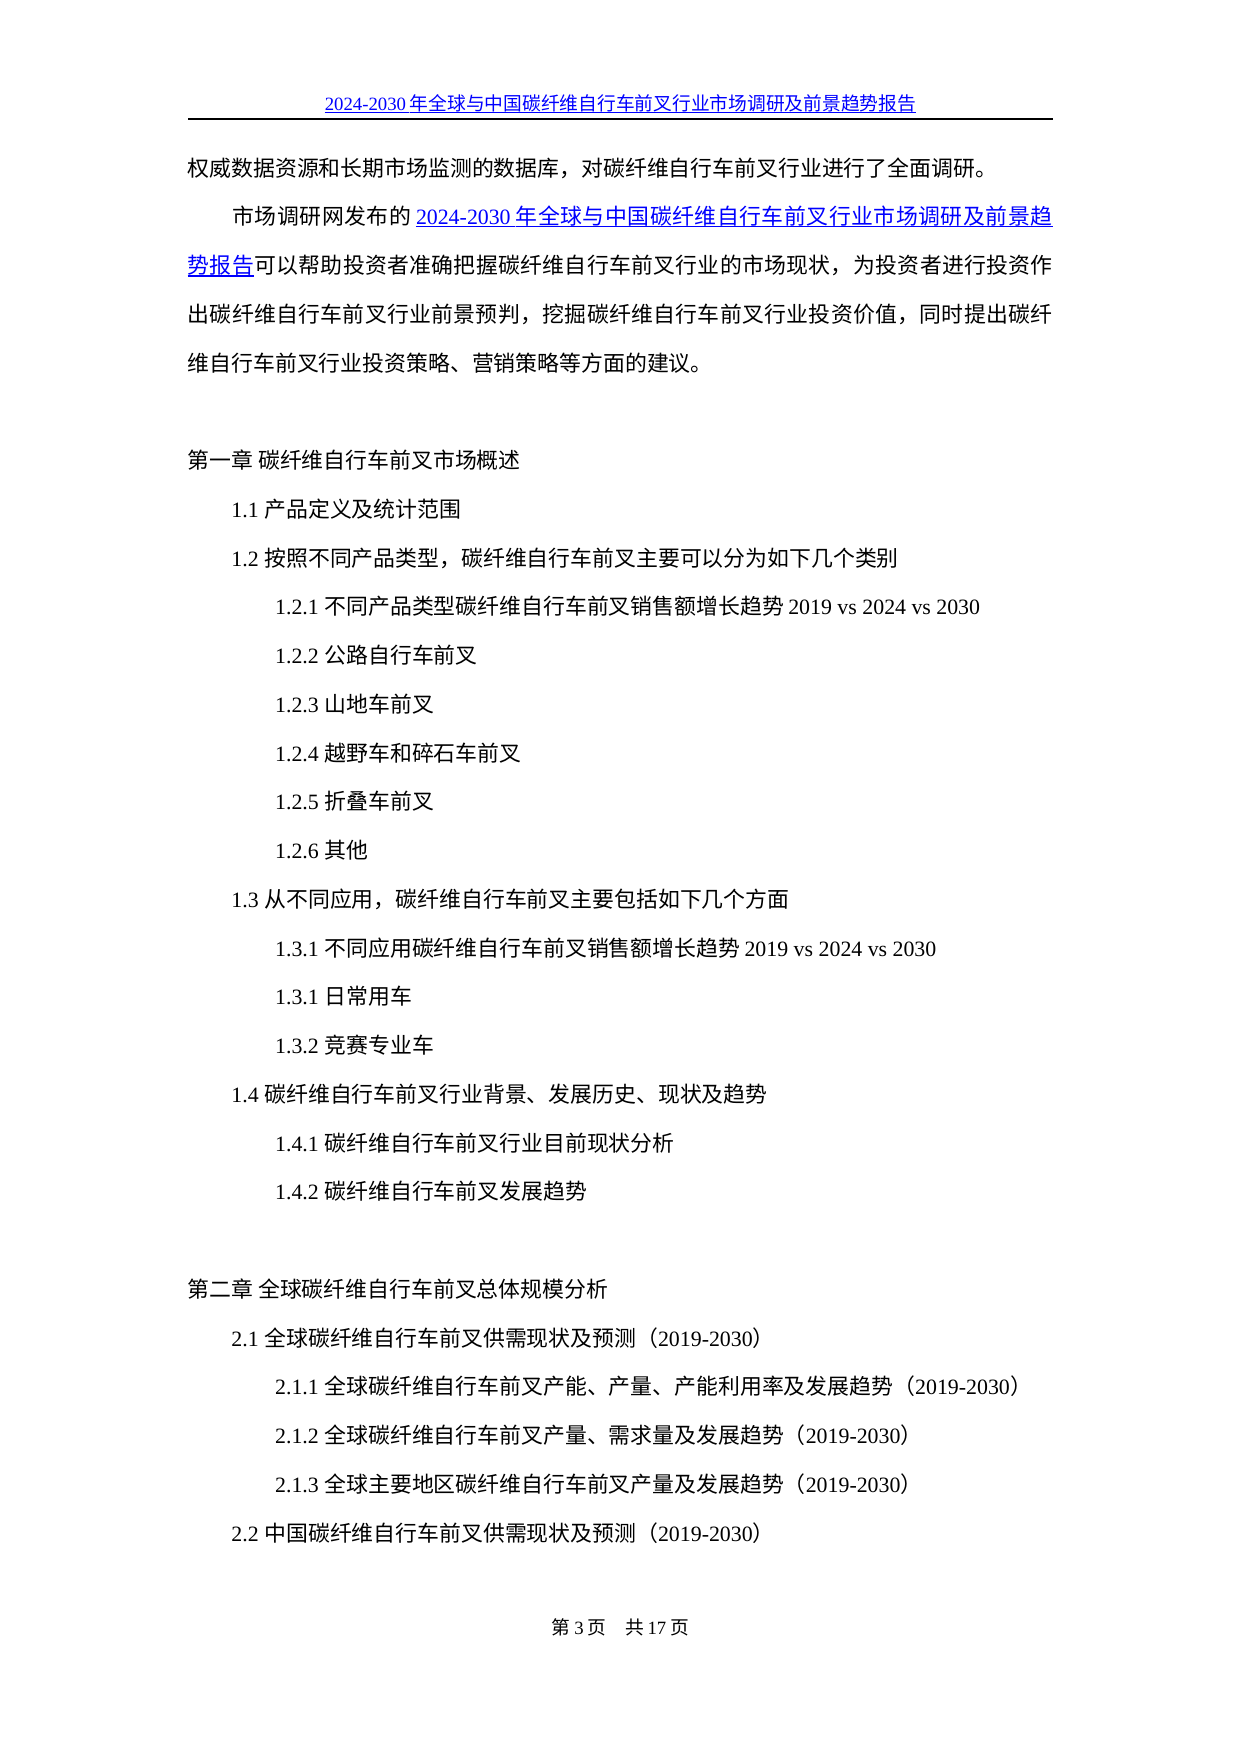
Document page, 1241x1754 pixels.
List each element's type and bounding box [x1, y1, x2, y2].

text [187, 150, 1053, 1548]
